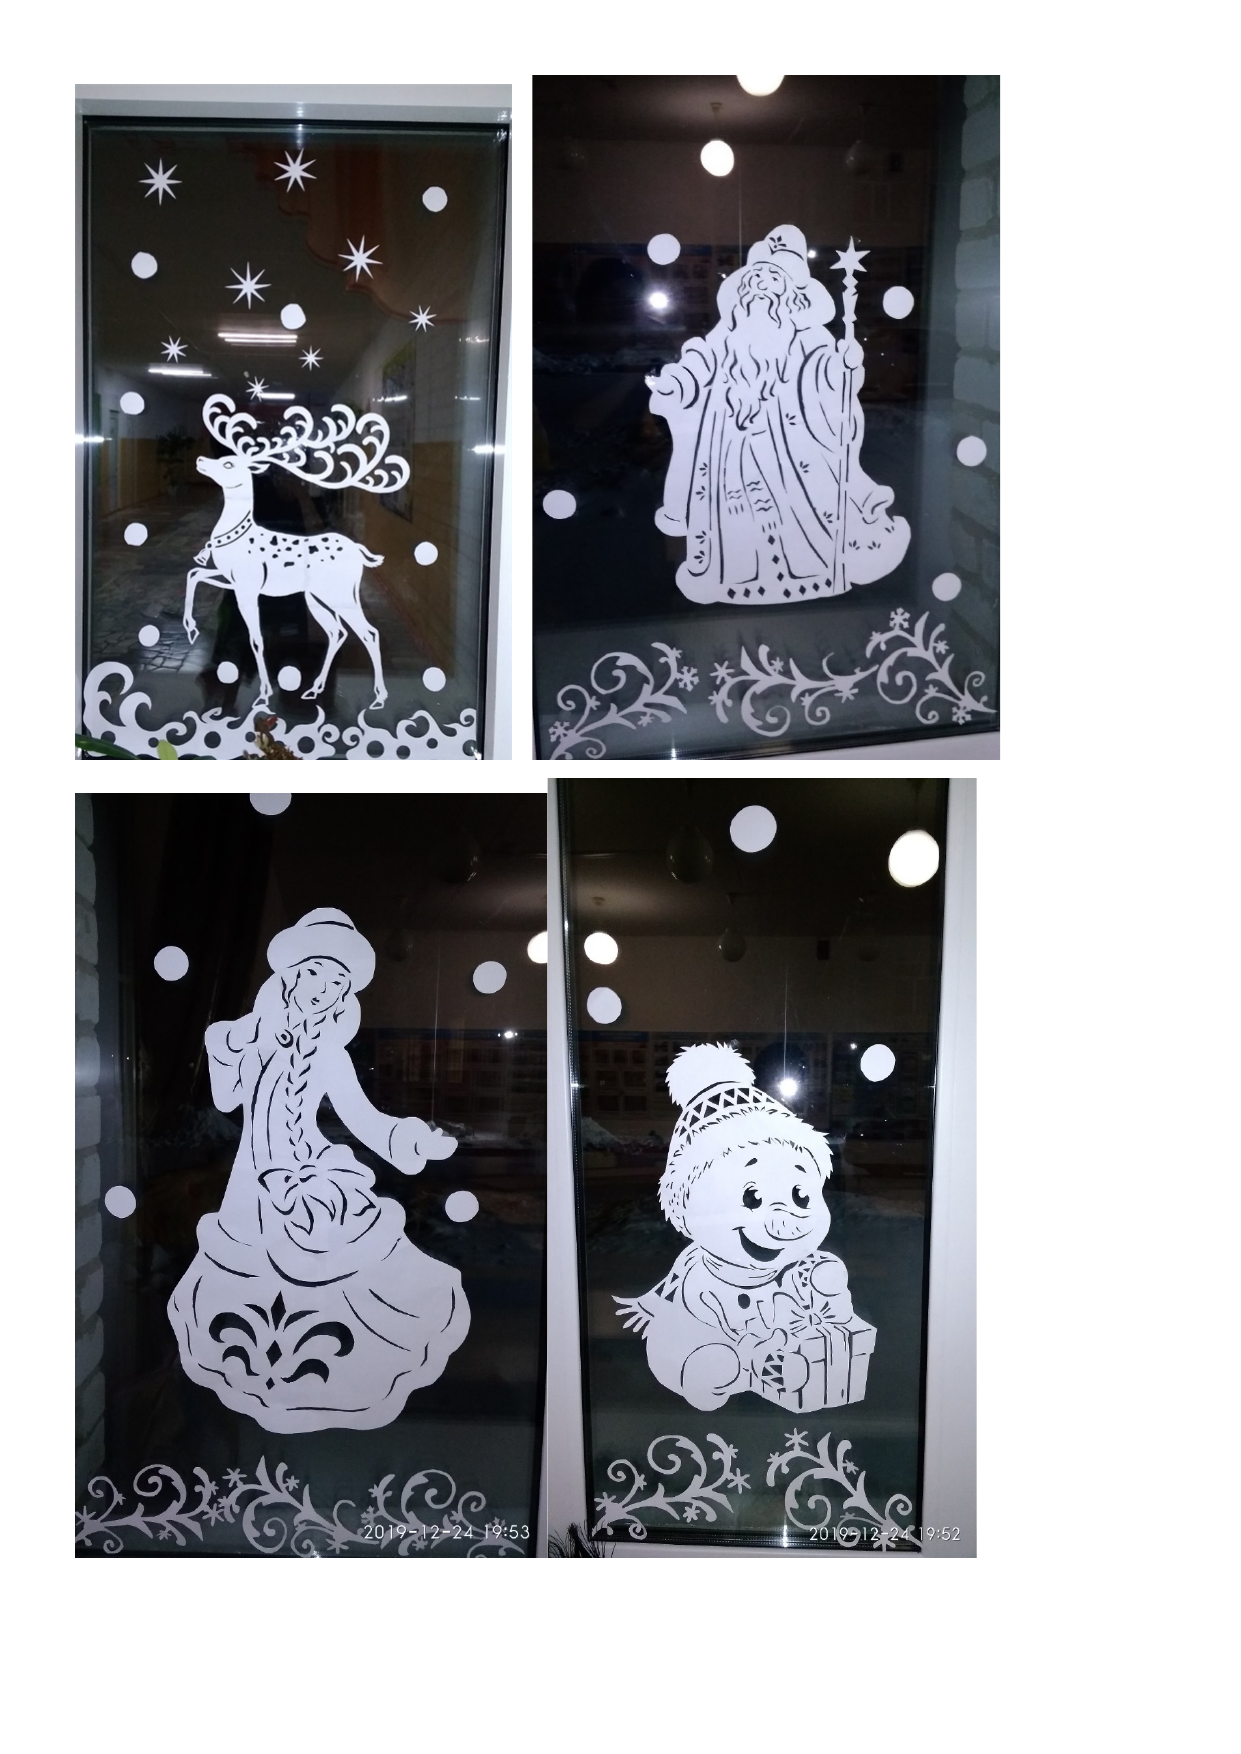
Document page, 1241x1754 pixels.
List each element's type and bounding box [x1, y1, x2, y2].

picture [75, 778, 977, 1558]
picture [75, 84, 523, 760]
picture [532, 75, 1001, 760]
